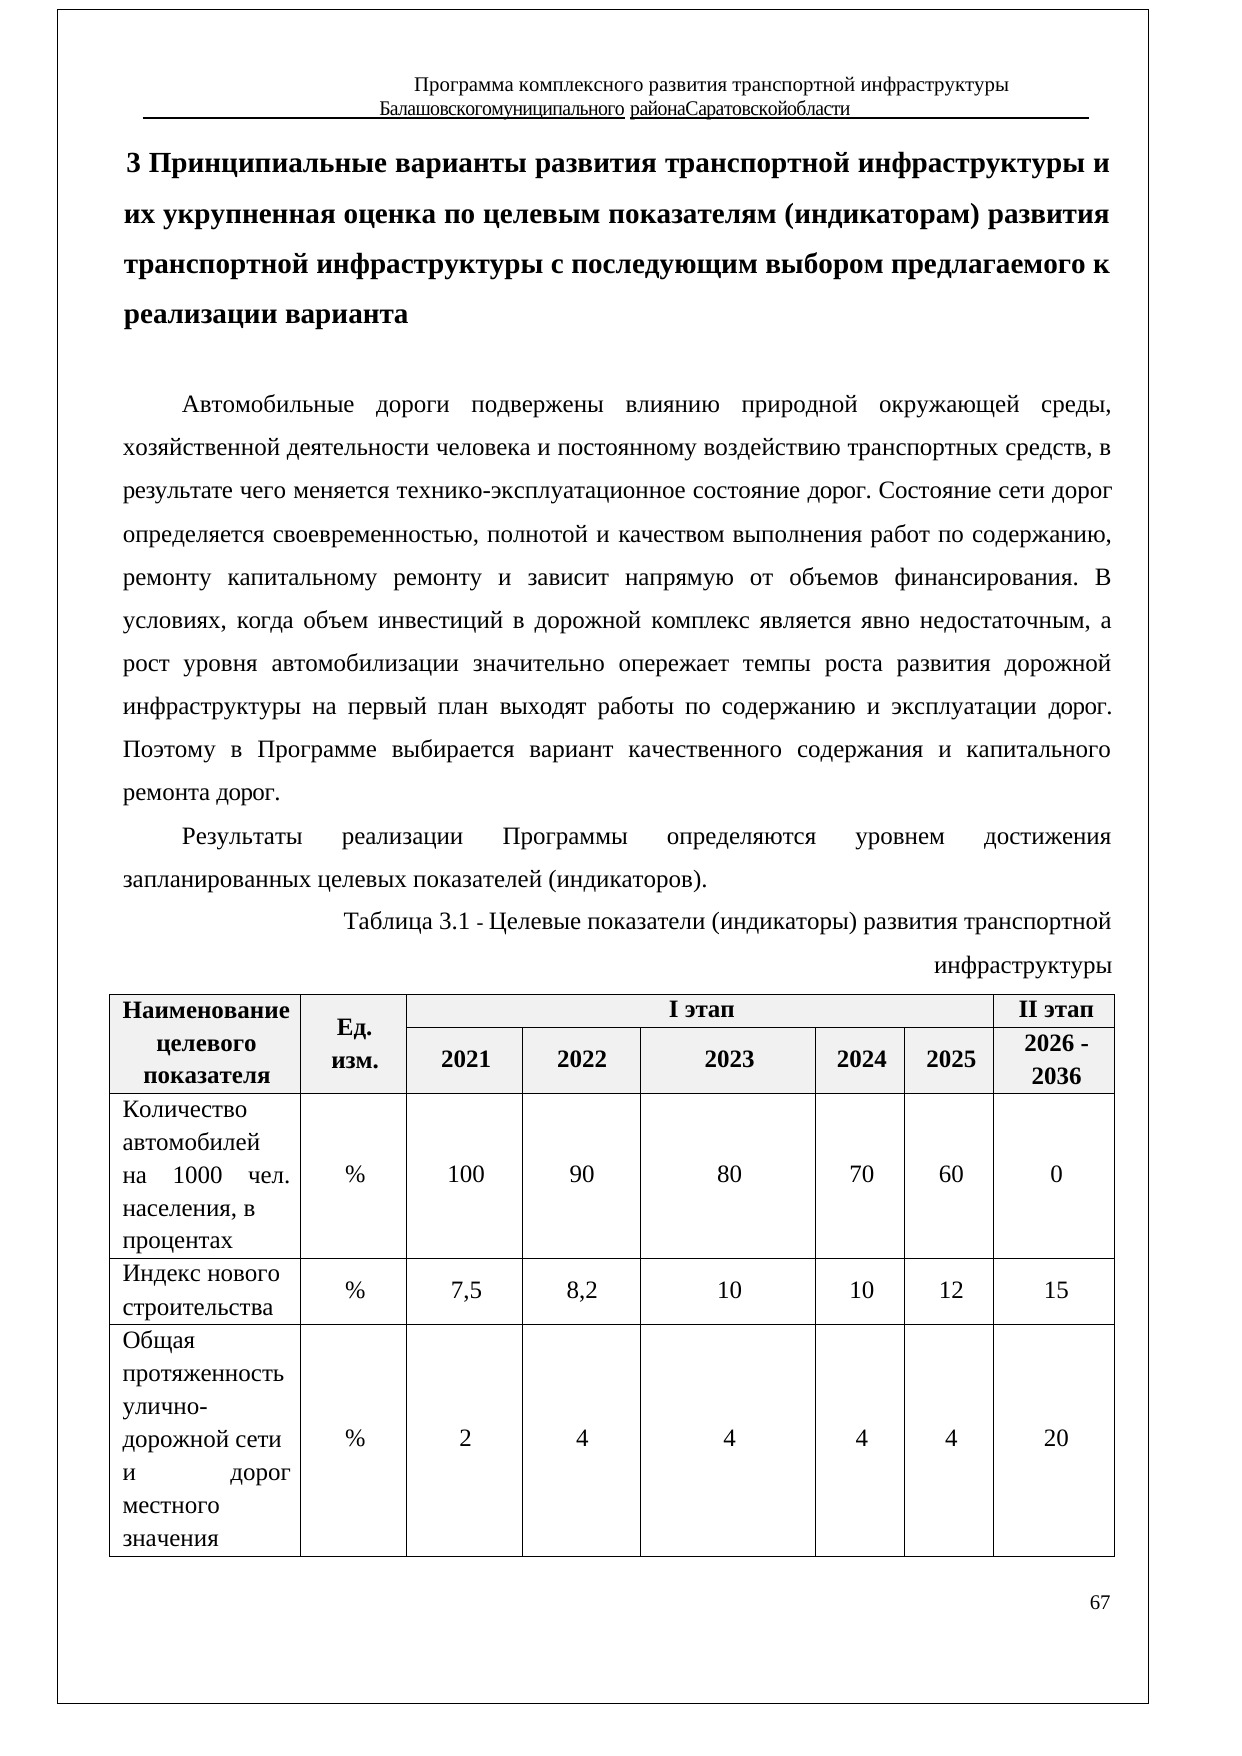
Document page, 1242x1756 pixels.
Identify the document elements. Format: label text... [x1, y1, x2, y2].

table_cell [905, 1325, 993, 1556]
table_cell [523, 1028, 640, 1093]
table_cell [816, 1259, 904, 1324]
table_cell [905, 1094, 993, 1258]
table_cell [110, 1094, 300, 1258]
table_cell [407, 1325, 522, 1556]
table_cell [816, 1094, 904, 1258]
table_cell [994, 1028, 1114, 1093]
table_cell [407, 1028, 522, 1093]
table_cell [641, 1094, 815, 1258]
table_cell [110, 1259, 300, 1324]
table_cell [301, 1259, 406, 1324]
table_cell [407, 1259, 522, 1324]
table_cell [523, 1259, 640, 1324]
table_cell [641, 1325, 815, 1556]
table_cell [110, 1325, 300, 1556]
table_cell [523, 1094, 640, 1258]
text инфраструктуры [98, 950, 1112, 979]
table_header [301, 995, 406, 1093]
text Программа комплексного развития транспортной инфраструктуры [355, 72, 1112, 96]
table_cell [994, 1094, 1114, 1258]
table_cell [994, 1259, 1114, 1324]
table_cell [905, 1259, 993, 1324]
subtitle Принципиальные варианты развития транспортной инфраструктуры и их укрупненная оценка по целевым показателям (индикаторам) развития транспортной инфраструктуры с последующим выбором предлагаемого к реализации варианта [124, 145, 1111, 330]
text Балашовскогомуниципального районаСаратовскойобласти [142, 96, 1129, 120]
text Автомобильные дороги подвержены влиянию природной окружающей среды, хозяйственной деятельности человека и постоянному воздействию транспортных средств, в результате чего меняется технико-эксплуатационное состояние дорог. Состояние сети дорог определяется своевременностью, полнотой и качеством выполнения работ по содержанию, ремонту капитальному ремонту и зависит напрямую от объемов финансирования. В условиях, когда объем инвестиций в дорожной комплекс является явно недостаточным, а рост уровня автомобилизации значительно опережает темпы роста развития дорожной инфраструктуры на первый план выходят работы по содержанию и эксплуатации дорог. Поэтому в Программе выбирается вариант качественного содержания и капитального ремонта дорог. [123, 389, 1112, 806]
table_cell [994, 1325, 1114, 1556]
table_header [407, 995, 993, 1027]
text Таблица 3.1 - Целевые показатели (индикаторы) развития транспортной [98, 907, 1112, 936]
text Результаты реализации Программы определяются уровнем достижения запланированных целевых показателей (индикаторов). [123, 821, 1112, 893]
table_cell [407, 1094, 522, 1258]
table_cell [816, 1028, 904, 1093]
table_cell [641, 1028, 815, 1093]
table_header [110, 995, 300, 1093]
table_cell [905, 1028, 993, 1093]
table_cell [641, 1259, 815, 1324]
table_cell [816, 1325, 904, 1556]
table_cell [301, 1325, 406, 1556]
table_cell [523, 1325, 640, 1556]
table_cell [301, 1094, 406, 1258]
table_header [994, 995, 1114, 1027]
